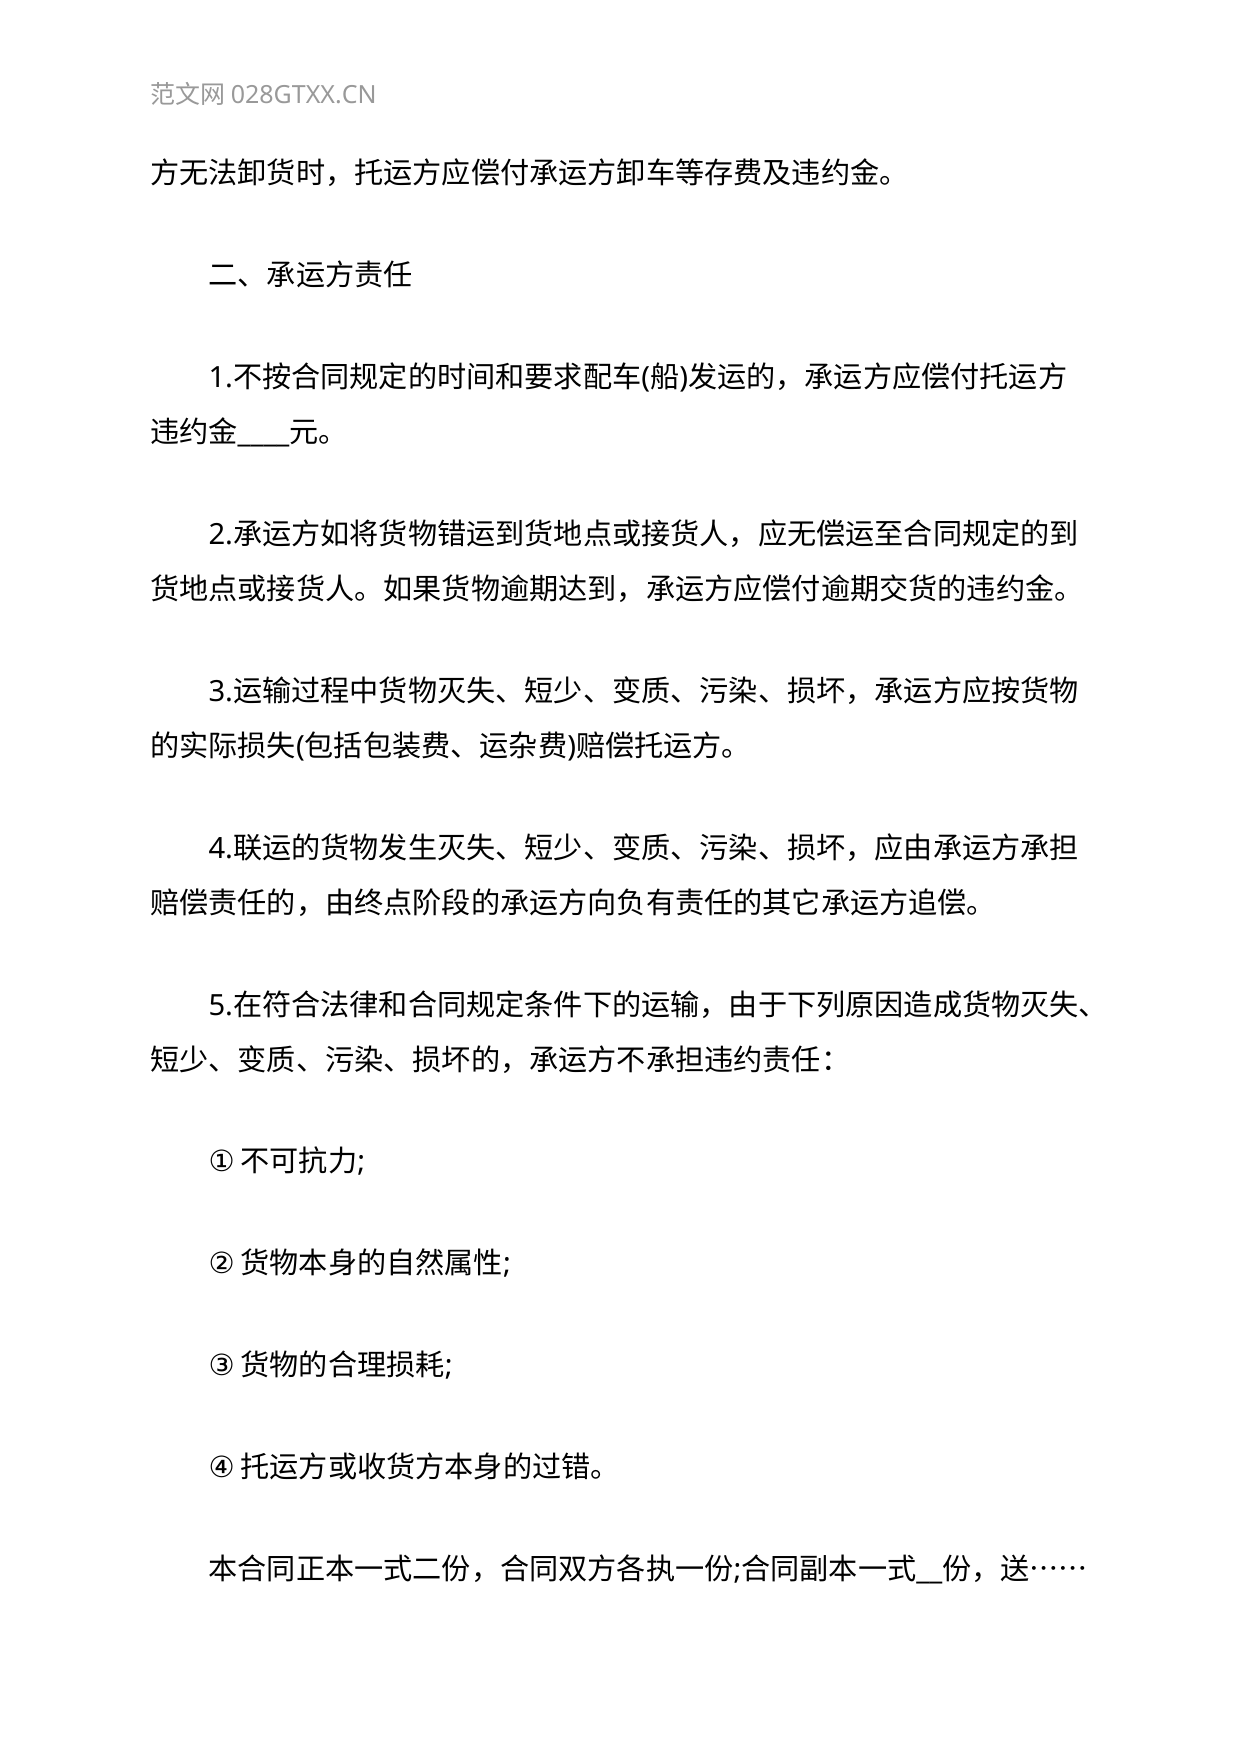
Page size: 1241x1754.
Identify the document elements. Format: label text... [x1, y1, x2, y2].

text ②货物本身的自然属性; [150, 1240, 1090, 1282]
text 二、承运方责任 [150, 252, 1090, 294]
text 2.承运方如将货物错运到货地点或接货人，应无偿运至合同规定的到货地点或接货人。如果货物逾期达到，承运方应偿付逾期交货的违约金。 [150, 511, 1090, 608]
text ④托运方或收货方本身的过错。 [150, 1444, 1090, 1486]
text ③货物的合理损耗; [150, 1342, 1090, 1384]
text 4.联运的货物发生灭失、短少、变质、污染、损坏，应由承运方承担赔偿责任的，由终点阶段的承运方向负有责任的其它承运方追偿。 [150, 824, 1090, 922]
text ①不可抗力; [150, 1138, 1090, 1180]
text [150, 1546, 1090, 1588]
text 5.在符合法律和合同规定条件下的运输，由于下列原因造成货物灭失、短少、变质、污染、损坏的，承运方不承担违约责任： [150, 981, 1090, 1078]
text 1.不按合同规定的时间和要求配车(船)发运的，承运方应偿付托运方违约金____元。 [150, 353, 1090, 451]
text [150, 150, 1090, 192]
text 3.运输过程中货物灭失、短少、变质、污染、损坏，承运方应按货物的实际损失(包括包装费、运杂费)赔偿托运方。 [150, 667, 1090, 765]
